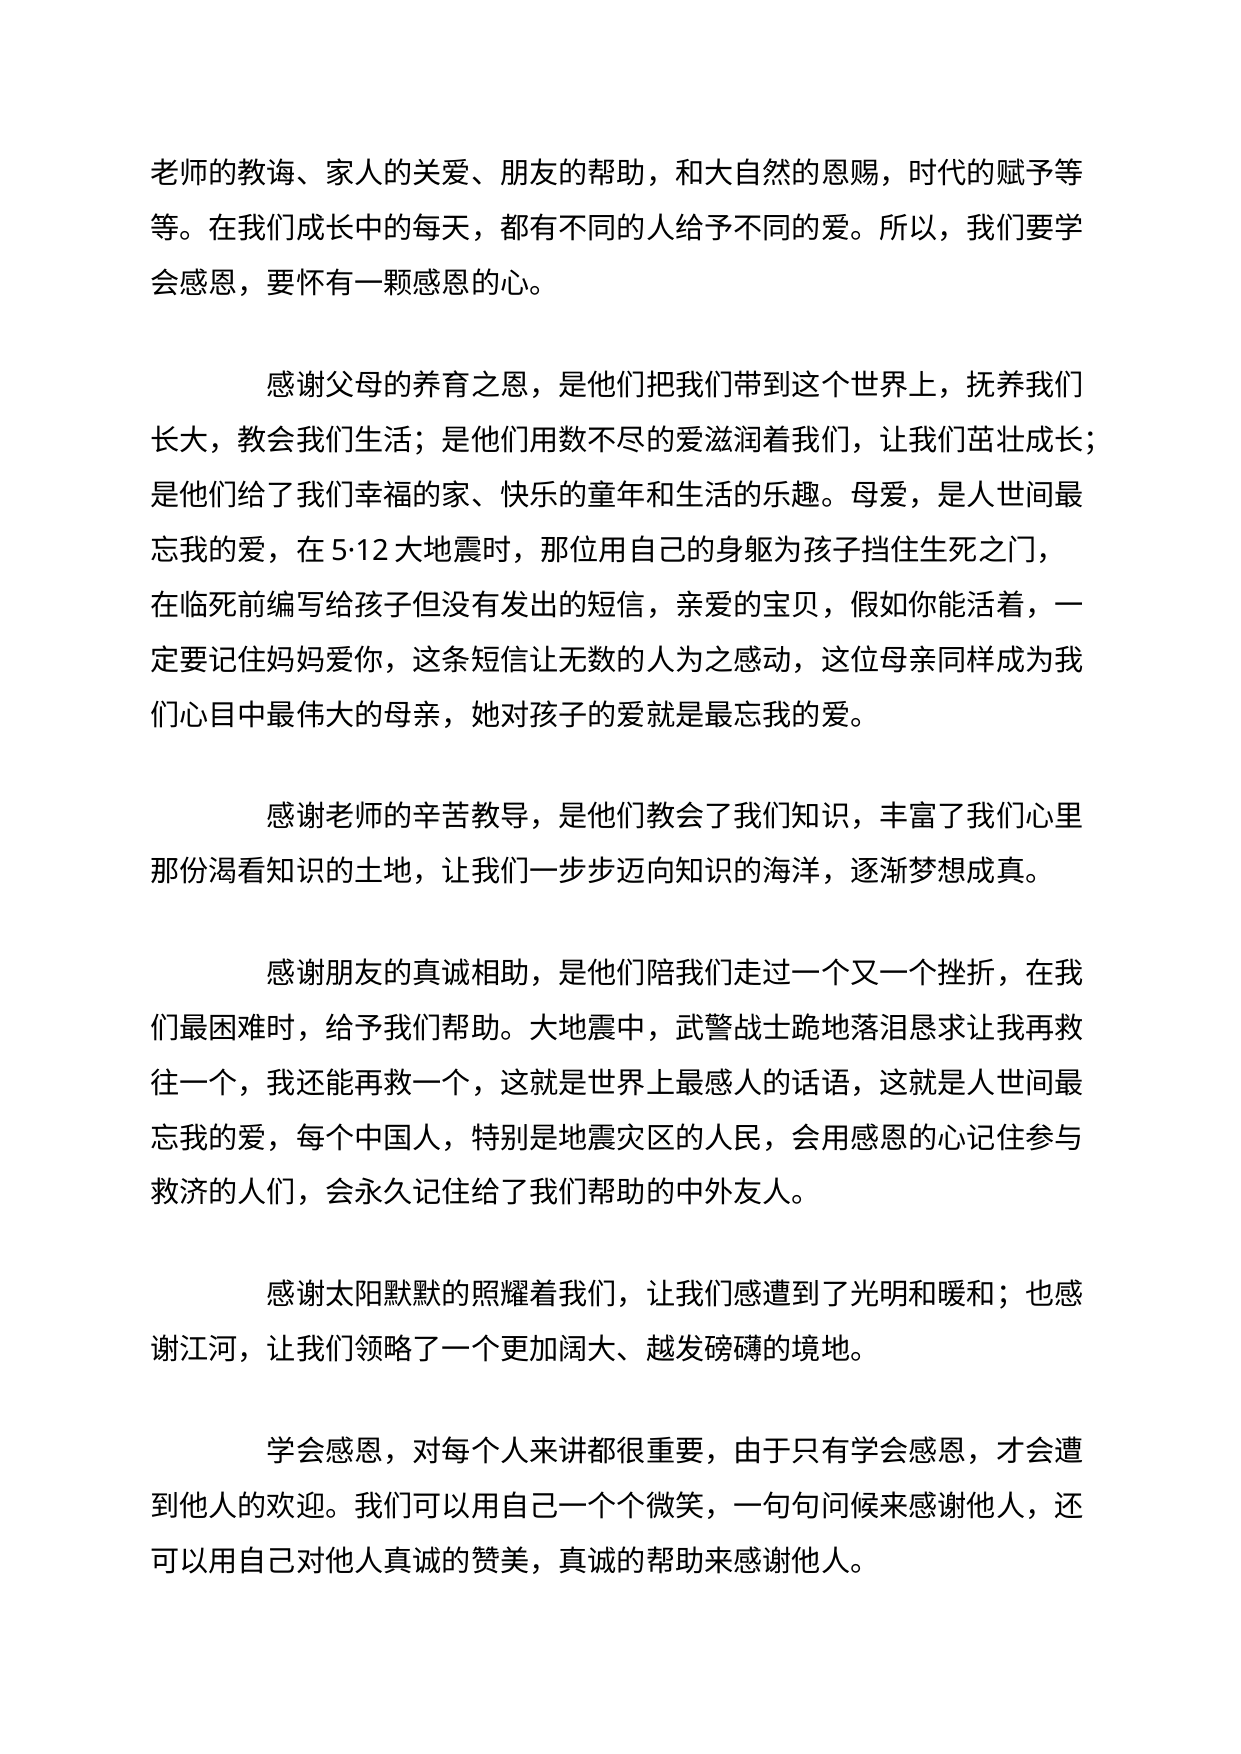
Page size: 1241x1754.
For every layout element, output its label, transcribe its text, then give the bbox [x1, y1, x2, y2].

text 感谢太阳默默的照耀着我们，让我们感遭到了光明和暖和；也感谢江河，让我们领略了一个更加阔大、越发磅礴的境地。 [150, 1271, 1090, 1368]
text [150, 150, 1090, 302]
text 感谢老师的辛苦教导，是他们教会了我们知识，丰富了我们心里那份渴看知识的土地，让我们一步步迈向知识的海洋，逐渐梦想成真。 [150, 793, 1090, 890]
text 感谢朋友的真诚相助，是他们陪我们走过一个又一个挫折，在我们最困难时，给予我们帮助。大地震中，武警战士跪地落泪恳求让我再救往一个，我还能再救一个，这就是世界上最感人的话语，这就是人世间最忘我的爱，每个中国人，特别是地震灾区的人民，会用感恩的心记住参与救济的人们，会永久记住给了我们帮助的中外友人。 [150, 949, 1090, 1211]
text 学会感恩，对每个人来讲都很重要，由于只有学会感恩，才会遭到他人的欢迎。我们可以用自己一个个微笑，一句句问候来感谢他人，还可以用自己对他人真诚的赞美，真诚的帮助来感谢他人。 [150, 1427, 1090, 1579]
text 感谢父母的养育之恩，是他们把我们带到这个世界上，抚养我们长大，教会我们生活；是他们用数不尽的爱滋润着我们，让我们茁壮成长；是他们给了我们幸福的家、快乐的童年和生活的乐趣。母爱，是人世间最忘我的爱，在5·12大地震时，那位用自己的身躯为孩子挡住生死之门，在临死前编写给孩子但没有发出的短信，亲爱的宝贝，假如你能活着，一定要记住妈妈爱你，这条短信让无数的人为之感动，这位母亲同样成为我们心目中最伟大的母亲，她对孩子的爱就是最忘我的爱。 [150, 362, 1090, 733]
